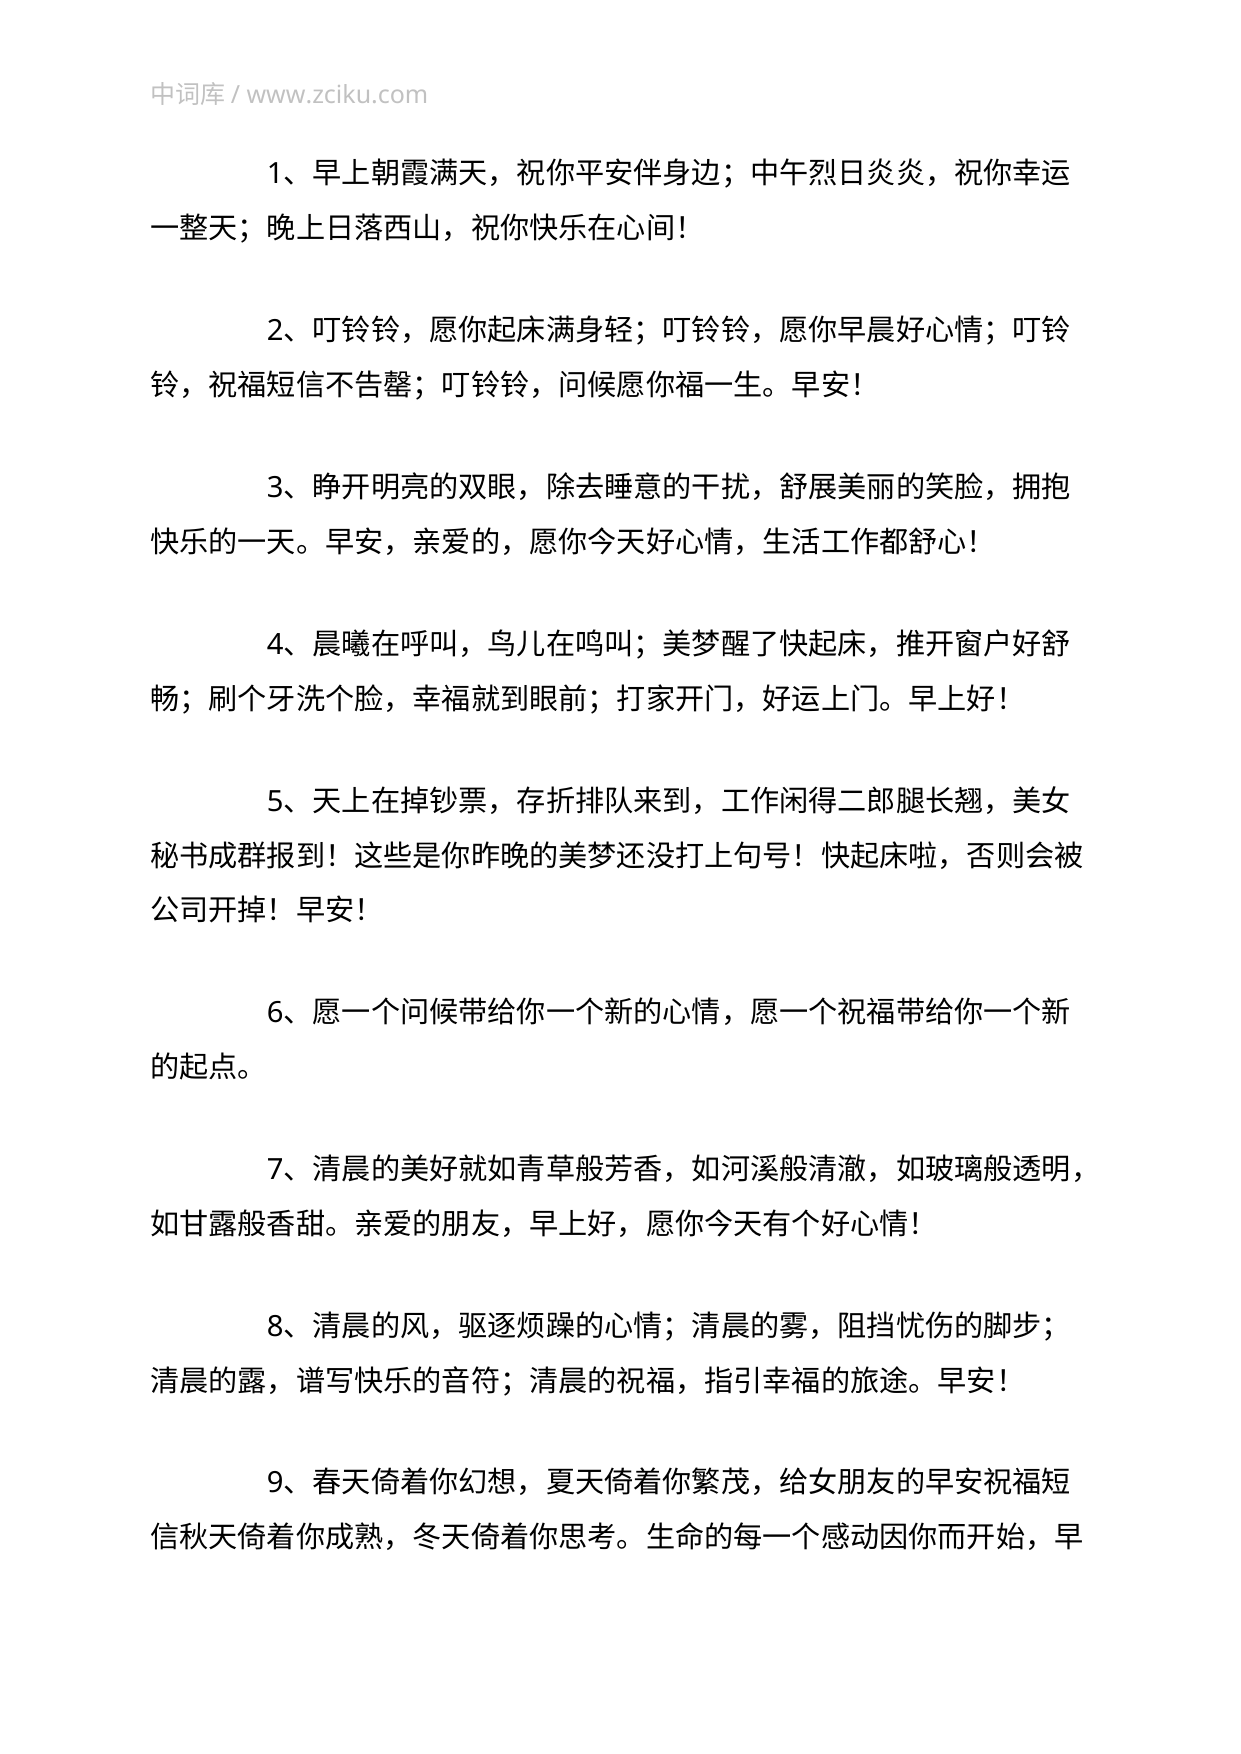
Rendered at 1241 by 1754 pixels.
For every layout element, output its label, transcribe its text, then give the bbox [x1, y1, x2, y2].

text 7、清晨的美好就如青草般芳香，如河溪般清澈，如玻璃般透明，如甘露般香甜。亲爱的朋友，早上好，愿你今天有个好心情！ [150, 1146, 1090, 1243]
text 8、清晨的风，驱逐烦躁的心情；清晨的雾，阻挡忧伤的脚步；清晨的露，谱写快乐的音符；清晨的祝福，指引幸福的旅途。早安！ [150, 1302, 1090, 1399]
text 6、愿一个问候带给你一个新的心情，愿一个祝福带给你一个新的起点。 [150, 989, 1090, 1086]
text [150, 1459, 1090, 1556]
text 5、天上在掉钞票，存折排队来到，工作闲得二郎腿长翘，美女秘书成群报到！这些是你昨晚的美梦还没打上句号！快起床啦，否则会被公司开掉！早安！ [150, 777, 1090, 929]
text 1、早上朝霞满天，祝你平安伴身边；中午烈日炎炎，祝你幸运一整天；晚上日落西山，祝你快乐在心间！ [150, 150, 1090, 247]
text 3、睁开明亮的双眼，除去睡意的干扰，舒展美丽的笑脸，拥抱快乐的一天。早安，亲爱的，愿你今天好心情，生活工作都舒心！ [150, 463, 1090, 561]
text 2、叮铃铃，愿你起床满身轻；叮铃铃，愿你早晨好心情；叮铃铃，祝福短信不告罄；叮铃铃，问候愿你福一生。早安！ [150, 307, 1090, 404]
text 4、晨曦在呼叫，鸟儿在鸣叫；美梦醒了快起床，推开窗户好舒畅；刷个牙洗个脸，幸福就到眼前；打家开门，好运上门。早上好！ [150, 620, 1090, 718]
